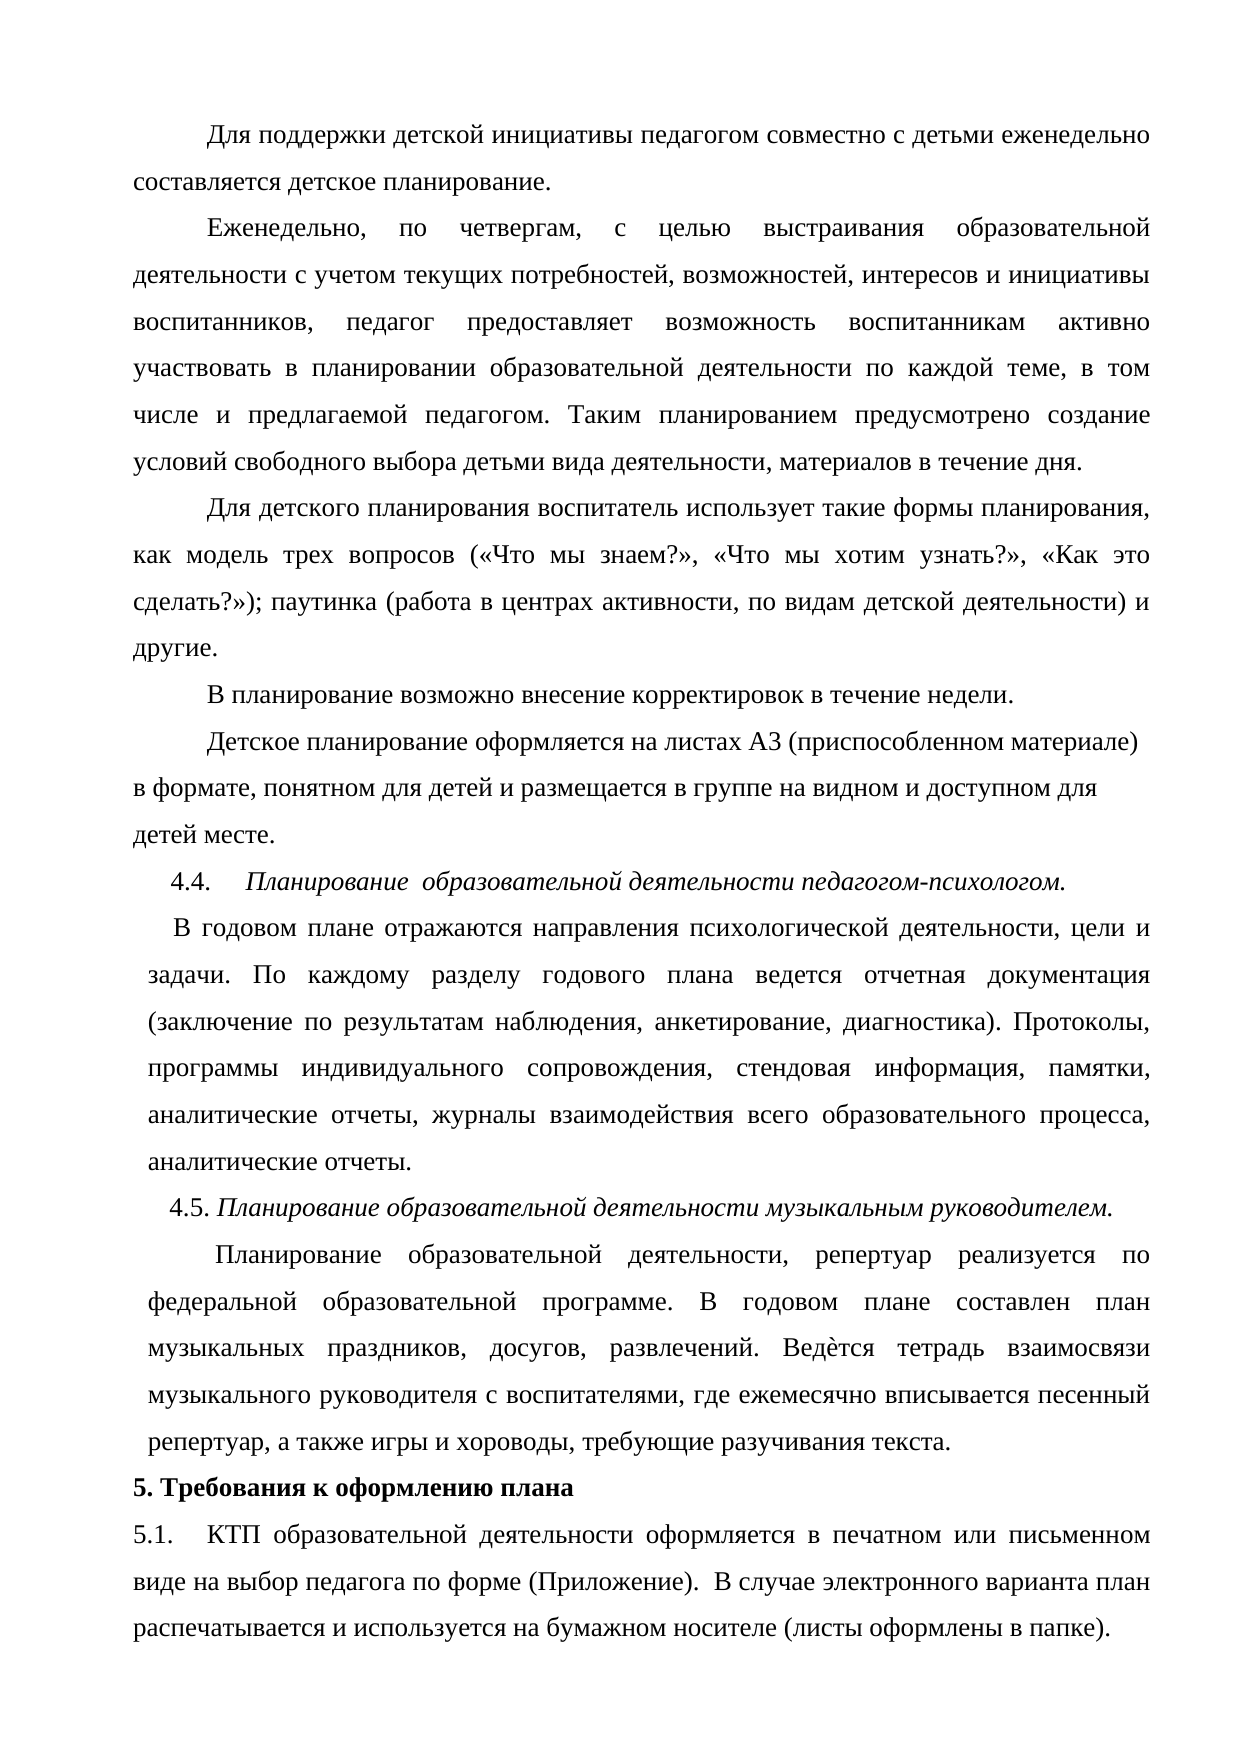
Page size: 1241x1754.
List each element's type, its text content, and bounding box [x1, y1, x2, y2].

text Детское планирование оформляется на листах А3 (приспособленном материале) в формате, понятном для детей и размещается в группе на видном и доступном для детей месте. [133, 725, 1152, 849]
list 4.5. Планирование образовательной деятельности музыкальным руководителем. [148, 1191, 1152, 1223]
text В планирование возможно внесение корректировок в течение недели. [133, 678, 1152, 709]
text 5.1. КТП образовательной деятельности оформляется в печатном или письменном виде на выбор педагога по форме (Приложение). В случае электронного варианта план распечатывается и используется на бумажном носителе (листы оформлены в папке). [133, 1518, 1152, 1643]
list Планирование образовательной деятельности, репертуар реализуется по федеральной образовательной программе. В годовом плане составлен план музыкальных праздников, досугов, развлечений. Ведѐтся тетрадь взаимосвязи музыкального руководителя с воспитателями, где ежемесячно вписывается песенный репертуар, а также игры и хороводы, требующие разучивания текста. [148, 1238, 1152, 1456]
text Для поддержки детской инициативы педагогом совместно с детьми еженедельно составляется детское планирование. [133, 118, 1152, 196]
list В годовом плане отражаются направления психологической деятельности, цели и задачи. По каждому разделу годового плана ведется отчетная документация (заключение по результатам наблюдения, анкетирование, диагностика). Протоколы, программы индивидуального сопровождения, стендовая информация, памятки, аналитические отчеты, журналы взаимодействия всего образовательного процесса, аналитические отчеты. [148, 911, 1152, 1176]
text Еженедельно, по четвергам, с целью выстраивания образовательной деятельности с учетом текущих потребностей, возможностей, интересов и инициативы воспитанников, педагог предоставляет возможность воспитанникам активно участвовать в планировании образовательной деятельности по каждой теме, в том числе и предлагаемой педагогом. Таким планированием предусмотрено создание условий свободного выбора детьми вида деятельности, материалов в течение дня. [133, 211, 1152, 476]
text 5. Требования к оформлению плана [133, 1471, 1152, 1503]
list Планирование образовательной деятельности педагогом-психологом. [170, 865, 1152, 896]
text Для детского планирования воспитатель использует такие формы планирования, как модель трех вопросов («Что мы знаем?», «Что мы хотим узнать?», «Как это сделать?»); паутинка (работа в центрах активности, по видам детской деятельности) и другие. [133, 491, 1152, 663]
